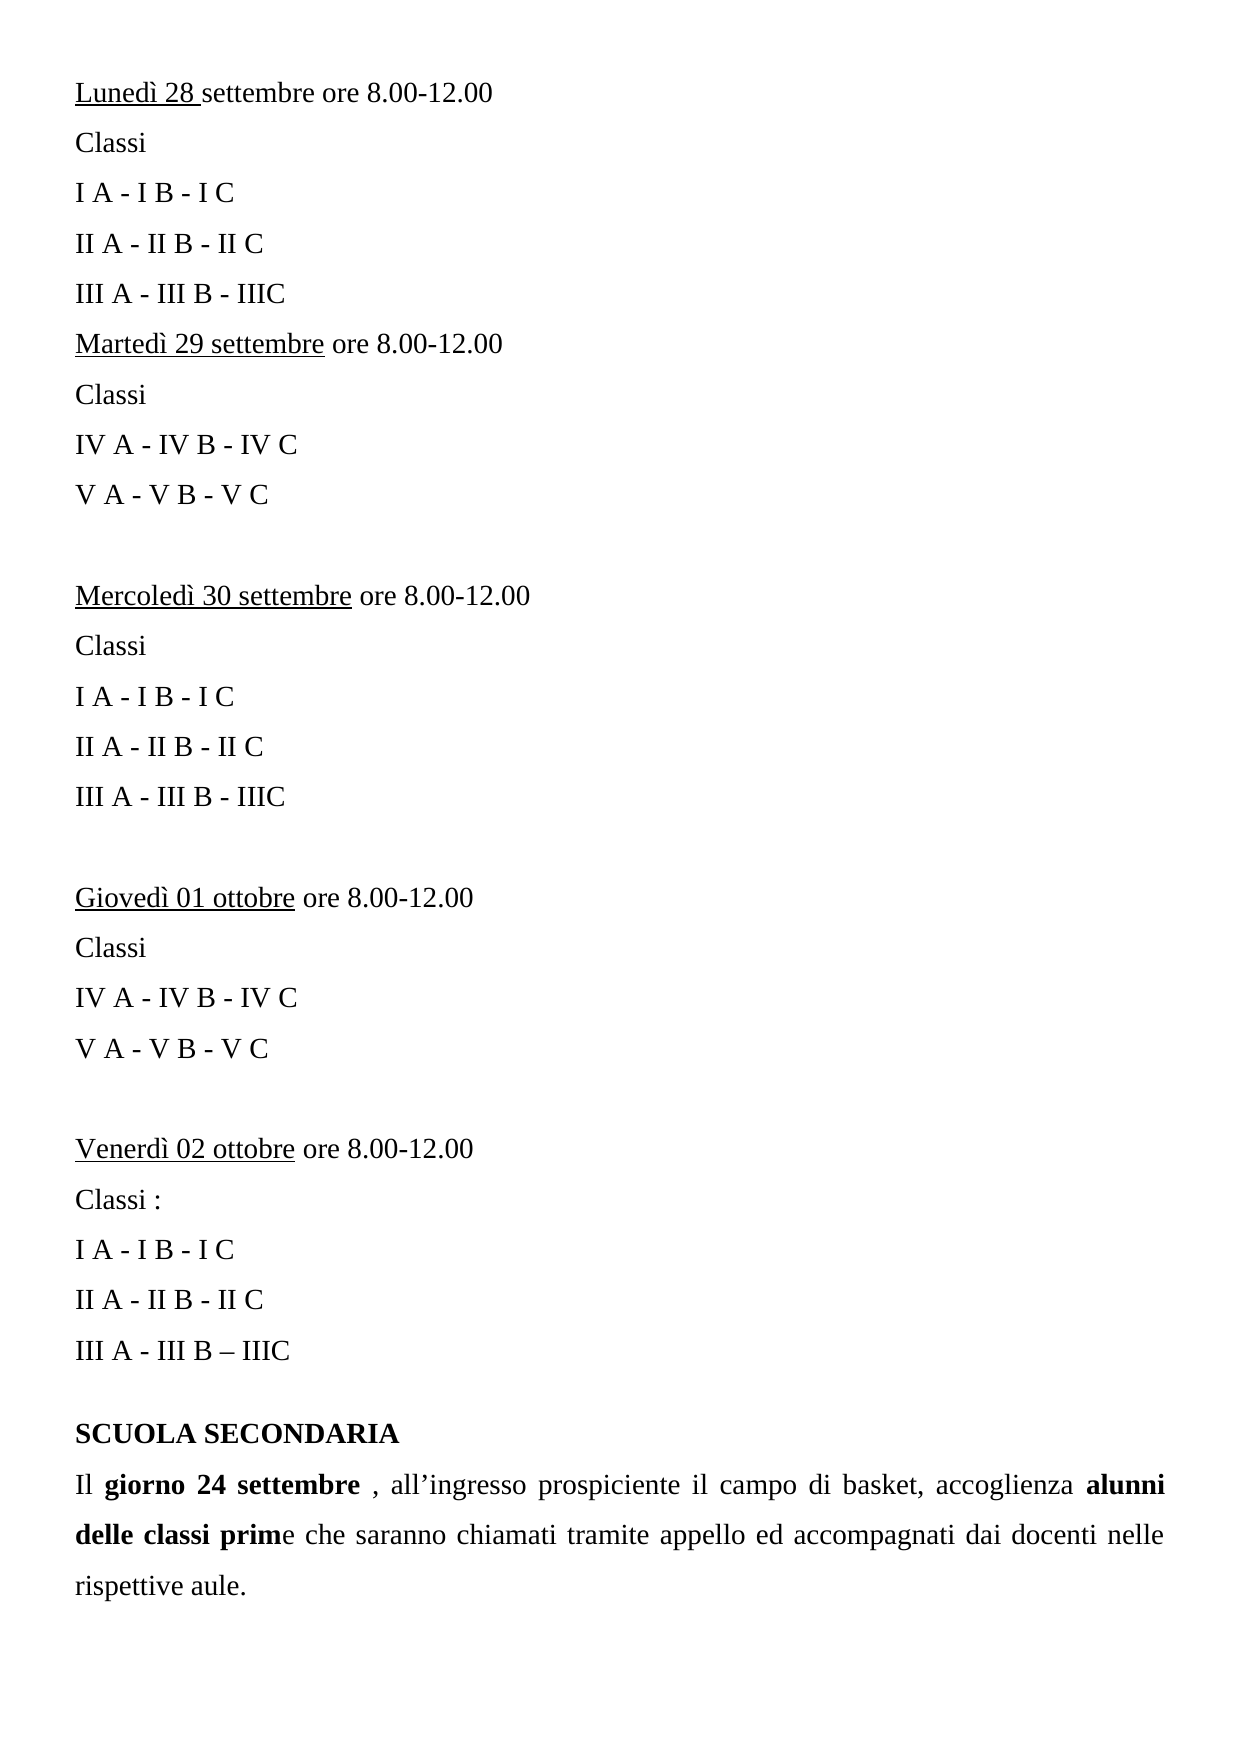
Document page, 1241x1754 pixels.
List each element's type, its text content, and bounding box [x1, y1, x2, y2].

text Classi [75, 125, 1165, 159]
text I A - I B - I C [75, 176, 1165, 209]
text SCUOLA SECONDARIA [75, 1417, 1165, 1450]
text IV A - IV B - IV C [75, 981, 1165, 1014]
text II A - II B - II C [75, 1282, 1165, 1316]
text Classi [75, 377, 1165, 410]
text III A - III B – IIIC [75, 1333, 1165, 1366]
text V A - V B - V C [75, 477, 1165, 511]
text Martedì 29 settembre ore 8.00-12.00 [75, 327, 1165, 360]
text I A - I B - I C [75, 679, 1165, 712]
text Classi : [75, 1182, 1165, 1215]
text III A - III B - IIIC [75, 779, 1165, 813]
text V A - V B - V C [75, 1031, 1165, 1064]
text Giovedì 01 ottobre ore 8.00-12.00 [75, 880, 1165, 913]
text Classi [75, 930, 1165, 964]
text Venerdì 02 ottobre ore 8.00-12.00 [75, 1132, 1165, 1165]
text II A - II B - II C [75, 226, 1165, 259]
text II A - II B - II C [75, 729, 1165, 763]
text Classi [75, 628, 1165, 662]
text Lunedì 28 settembre ore 8.00-12.00 [75, 75, 1165, 108]
text Il giorno 24 settembre , all’ingresso prospiciente il campo di basket, accoglienza alunni delle classi prime che saranno chiamati tramite appello ed accompagnati dai docenti nelle rispettive aule. [75, 1467, 1165, 1601]
text III A - III B - IIIC [75, 276, 1165, 310]
text Mercoledì 30 settembre ore 8.00-12.00 [75, 578, 1165, 612]
text IV A - IV B - IV C [75, 427, 1165, 461]
text I A - I B - I C [75, 1232, 1165, 1266]
